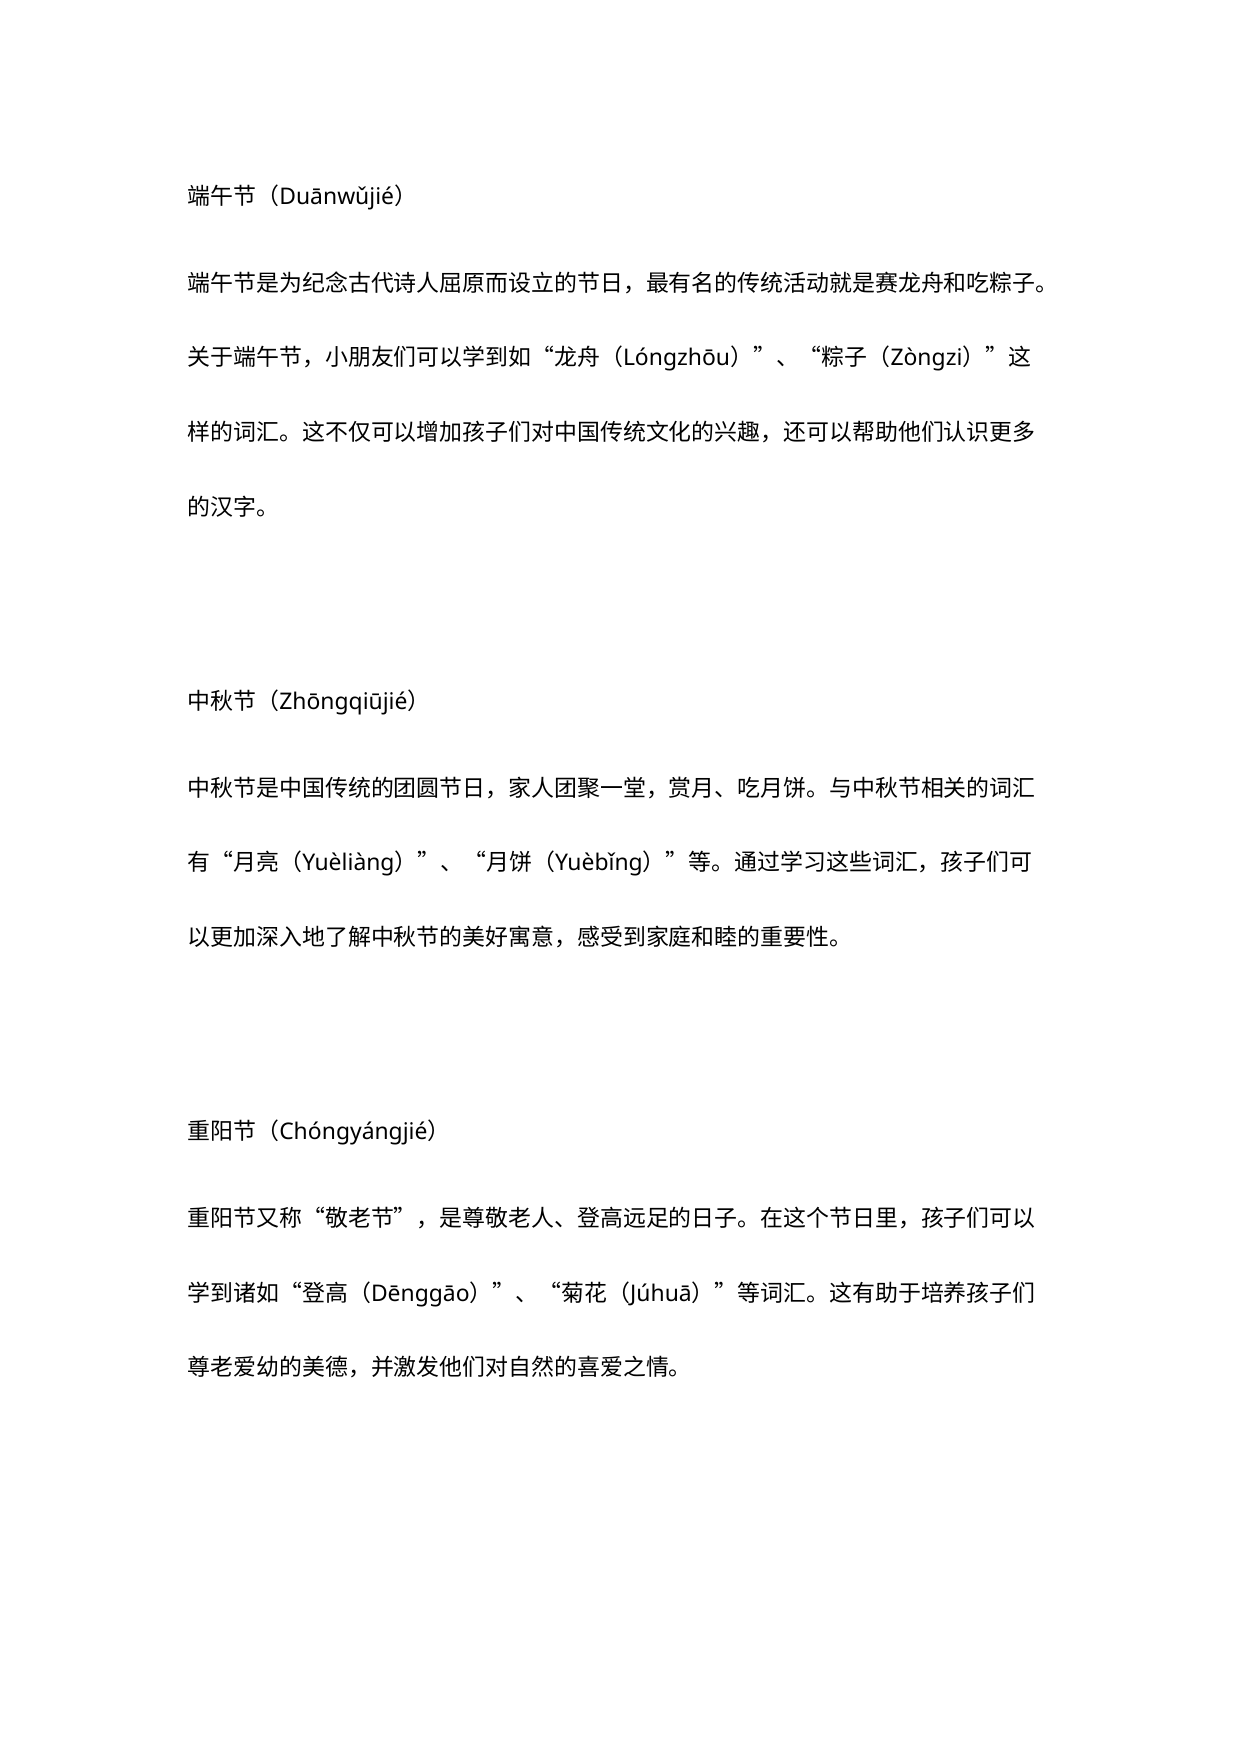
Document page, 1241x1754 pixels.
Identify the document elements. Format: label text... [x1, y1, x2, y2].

text 端午节（Duānwǔjié） [187, 162, 1053, 227]
text 重阳节又称“敬老节”，是尊敬老人、登高远足的日子。在这个节日里，孩子们可以学到诸如“登高（Dēnggāo）”、“菊花（Júhuā）”等词汇。这有助于培养孩子们尊老爱幼的美德，并激发他们对自然的喜爱之情。 [187, 1184, 1053, 1398]
text 重阳节（Chóngyángjié） [187, 1097, 1053, 1162]
text 端午节是为纪念古代诗人屈原而设立的节日，最有名的传统活动就是赛龙舟和吃粽子。关于端午节，小朋友们可以学到如“龙舟（Lóngzhōu）”、“粽子（Zòngzi）”这样的词汇。这不仅可以增加孩子们对中国传统文化的兴趣，还可以帮助他们认识更多的汉字。 [187, 249, 1053, 538]
text 中秋节（Zhōngqiūjié） [187, 667, 1053, 732]
text 中秋节是中国传统的团圆节日，家人团聚一堂，赏月、吃月饼。与中秋节相关的词汇有“月亮（Yuèliàng）”、“月饼（Yuèbǐng）”等。通过学习这些词汇，孩子们可以更加深入地了解中秋节的美好寓意，感受到家庭和睦的重要性。 [187, 754, 1053, 968]
